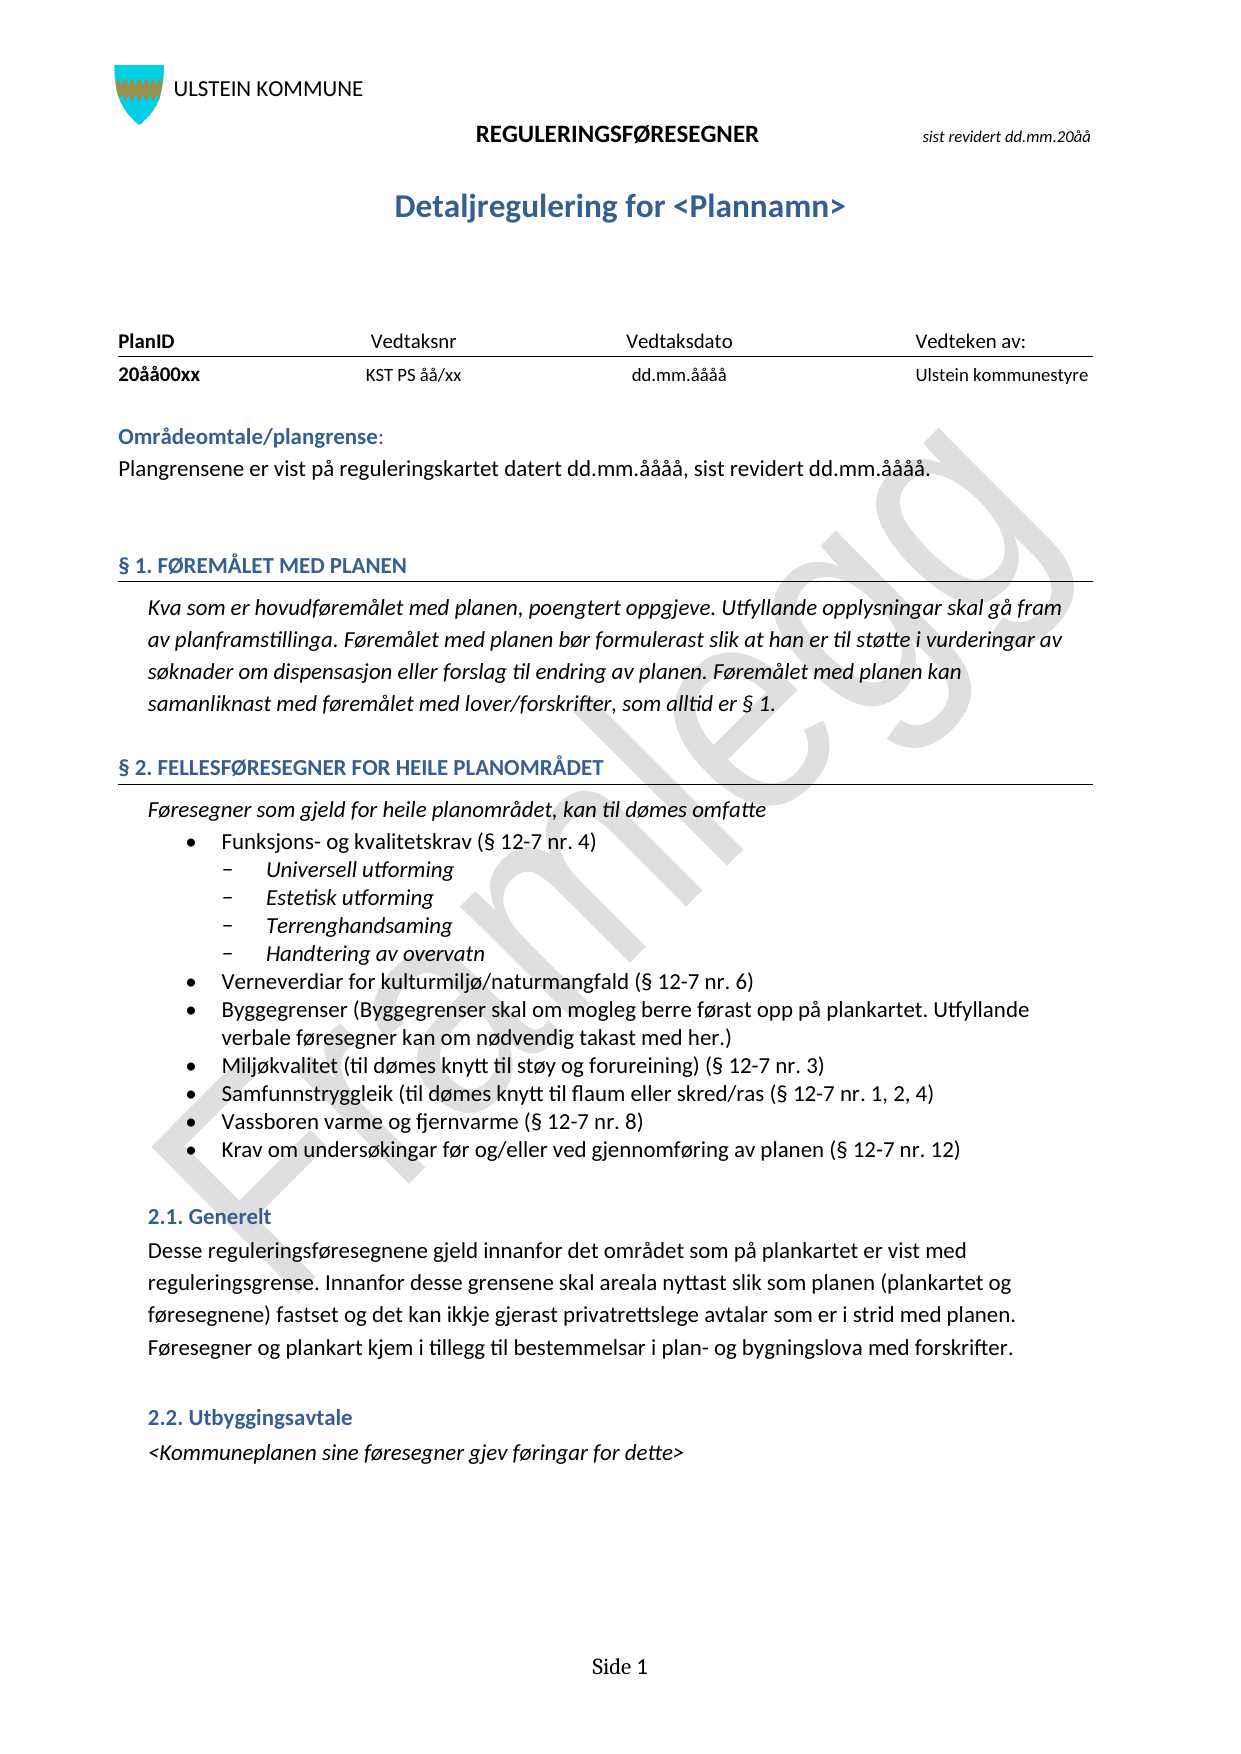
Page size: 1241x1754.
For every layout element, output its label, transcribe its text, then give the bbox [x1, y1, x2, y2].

list Terrenghandsaming [221, 911, 1093, 939]
text <Kommuneplanen sine føresegner gjev føringar for dette> [148, 1438, 1093, 1466]
text Desse reguleringsføresegnene gjeld innanfor det området som på plankartet er vist med reguleringsgrense. Innanfor desse grensene skal areala nyttast slik som planen (plankartet og føresegnene) fastset og det kan ikkje gjerast privatrettslege avtalar som er i strid med planen. Føresegner og plankart kjem i tillegg til bestemmelsar i plan- og bygningslova med forskrifter. [148, 1236, 1093, 1361]
text 20åå00xx KST PS åå/xx dd.mm.åååå Ulstein kommunestyre [118, 361, 1093, 386]
list Miljøkvalitet (til dømes knytt til støy og forureining) (§ 12-7 nr. 3) [185, 1051, 1093, 1079]
text Detaljregulering for <Plannamn> [148, 185, 1093, 226]
list Estetisk utforming [221, 883, 1093, 911]
text PlanID Vedtaksnr Vedtaksdato Vedteken av: [118, 329, 1093, 356]
list Krav om undersøkingar før og/eller ved gjennomføring av planen (§ 12-7 nr. 12) [185, 1136, 1093, 1163]
text Områdeomtale/plangrense: [118, 422, 1093, 450]
text Føresegner som gjeld for heile planområdet, kan til dømes omfatte [148, 795, 1093, 823]
subtitle Generelt [148, 1202, 1093, 1230]
list Universell utforming [221, 855, 1093, 883]
list Vassboren varme og fjernvarme (§ 12-7 nr. 8) [185, 1107, 1093, 1136]
picture [108, 65, 169, 125]
list Funksjons- og kvalitetskrav (§ 12-7 nr. 4) [185, 827, 1093, 855]
text REGULERINGSFØRESEGNER sist revidert dd.mm.20åå [148, 118, 1093, 149]
list Handtering av overvatn [221, 939, 1093, 967]
list Verneverdiar for kulturmiljø/naturmangfald (§ 12-7 nr. 6) [185, 967, 1093, 995]
subtitle Føremålet med planen [118, 551, 1093, 581]
text Plangrensene er vist på reguleringskartet datert dd.mm.åååå, sist revidert dd.mm.åååå. [118, 454, 1093, 482]
subtitle Fellesføresegner for heile planområdet [118, 753, 1093, 784]
list Byggegrenser (Byggegrenser skal om mogleg berre førast opp på plankartet. Utfyllande verbale føresegner kan om nødvendig takast med her.) [185, 995, 1093, 1051]
subtitle Utbyggingsavtale [148, 1403, 1093, 1431]
list Samfunnstryggleik (til dømes knytt til flaum eller skred/ras (§ 12-7 nr. 1, 2, 4) [185, 1079, 1093, 1107]
text Kva som er hovudføremålet med planen, poengtert oppgjeve. Utfyllande opplysningar skal gå fram av planframstillinga. Føremålet med planen bør formulerast slik at han er til støtte i vurderingar av søknader om dispensasjon eller forslag til endring av planen. Føremålet med planen kan samanliknast med føremålet med lover/forskrifter, som alltid er § 1. [148, 593, 1093, 717]
